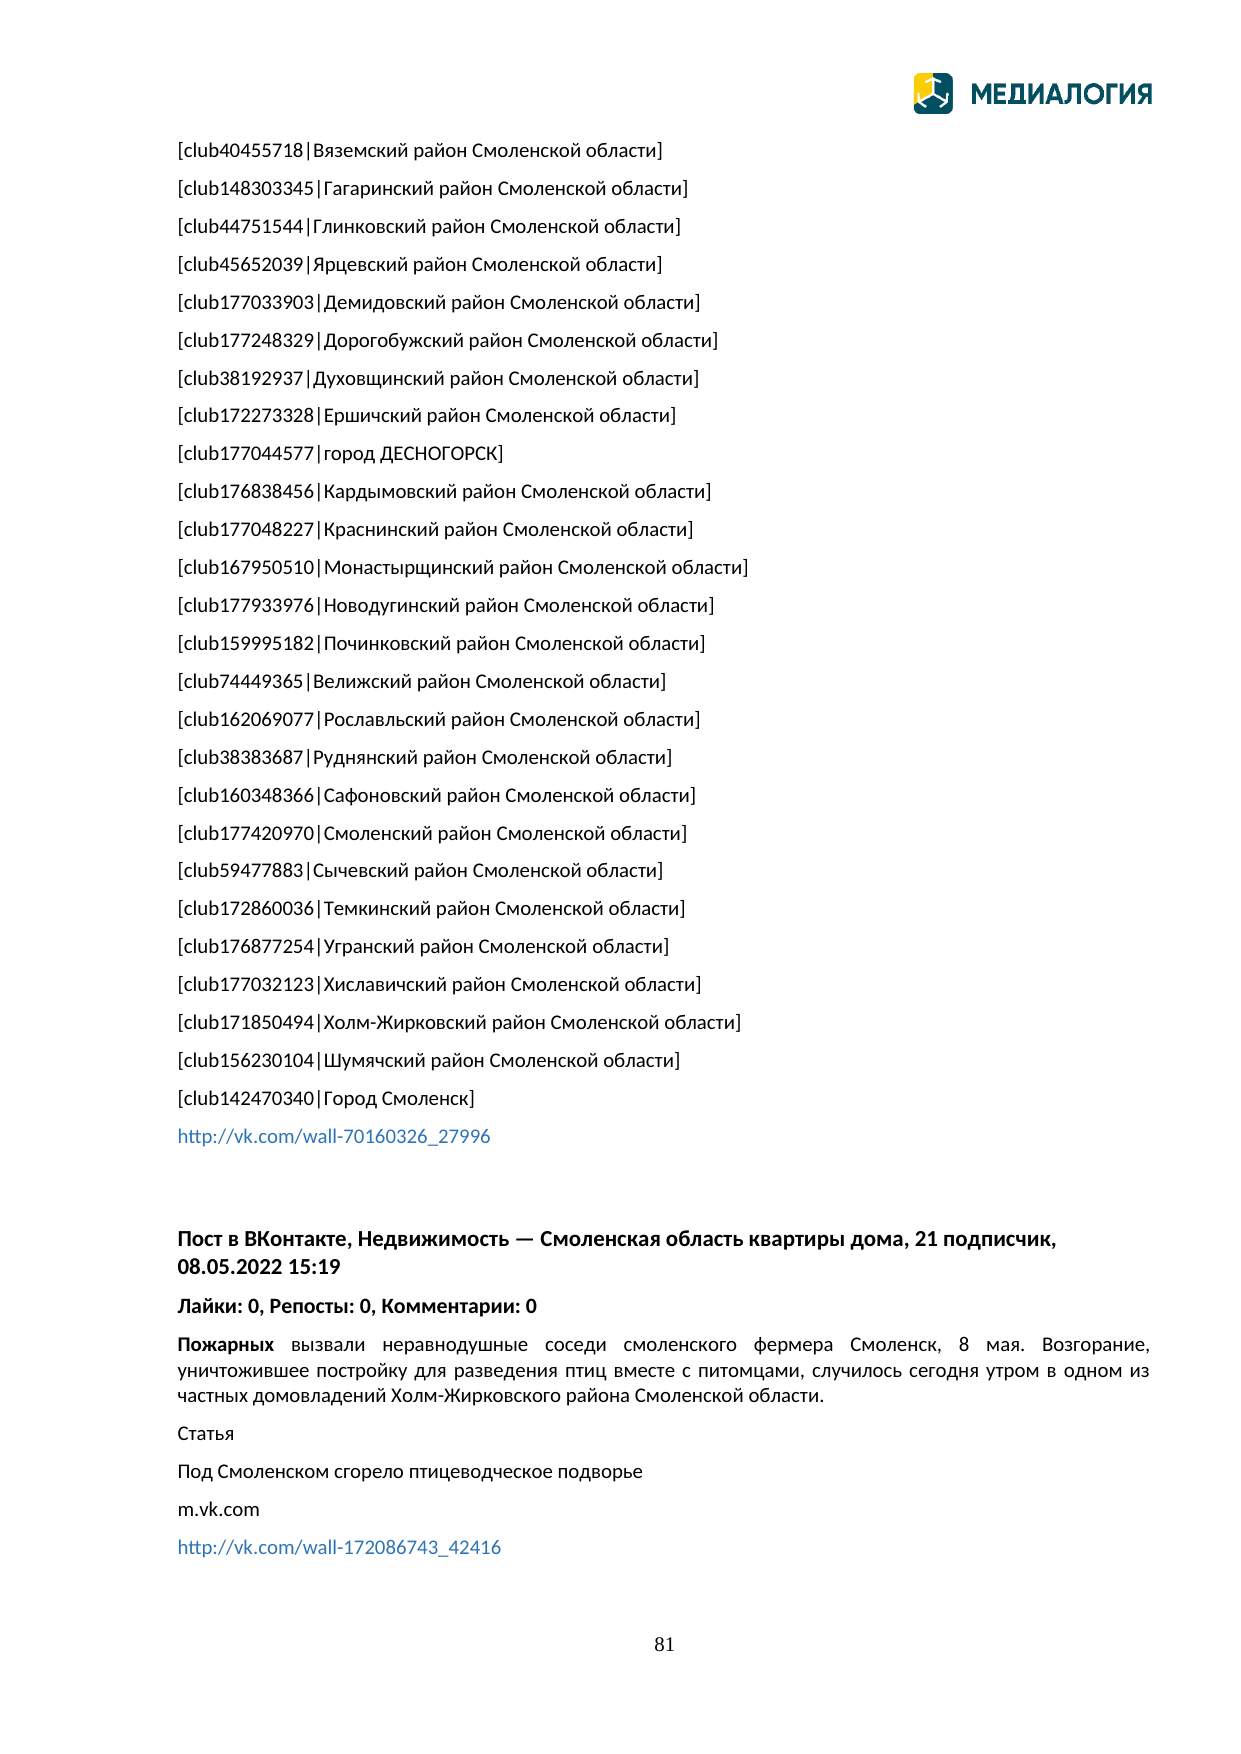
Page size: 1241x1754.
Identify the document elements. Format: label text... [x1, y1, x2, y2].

text [club177033903|Демидовский район Смоленской области] [177, 289, 1152, 314]
text [club38192937|Духовщинский район Смоленской области] [177, 365, 1152, 390]
text [club74449365|Велижский район Смоленской области] [177, 668, 1152, 693]
text http://vk.com/wall-172086743_42416 [177, 1534, 1152, 1559]
text [club142470340|Город Смоленск] [177, 1085, 1152, 1111]
text [club162069077|Рославльский район Смоленской области] [177, 706, 1152, 731]
text [club59477883|Сычевский район Смоленской области] [177, 858, 1152, 883]
text m.vk.com [177, 1496, 1152, 1522]
text Статья [177, 1420, 1152, 1446]
text [club160348366|Сафоновский район Смоленской области] [177, 782, 1152, 807]
text [club40455718|Вяземский район Смоленской области] [177, 137, 1152, 163]
text [club156230104|Шумячский район Смоленской области] [177, 1047, 1152, 1073]
text [club177248329|Дорогобужский район Смоленской области] [177, 327, 1152, 352]
text [club172273328|Ершичский район Смоленской области] [177, 403, 1152, 428]
text Пост в ВКонтакте, Недвижимость — Смоленская область квартиры дома, 21 подписчик, 08.05.2022 15:19 [177, 1224, 1152, 1280]
text [club171850494|Холм-Жирковский район Смоленской области] [177, 1009, 1152, 1035]
text [club177420970|Смоленский район Смоленской области] [177, 820, 1152, 845]
text [club172860036|Темкинский район Смоленской области] [177, 896, 1152, 921]
text [club176838456|Кардымовский район Смоленской области] [177, 478, 1152, 504]
text [club177933976|Новодугинский район Смоленской области] [177, 592, 1152, 618]
text http://vk.com/wall-70160326_27996 [177, 1123, 1152, 1148]
text [club148303345|Гагаринский район Смоленской области] [177, 175, 1152, 201]
text [club177032123|Хиславичский район Смоленской области] [177, 971, 1152, 997]
text [club45652039|Ярцевский район Смоленской области] [177, 251, 1152, 276]
text [club177044577|город ДЕСНОГОРСК] [177, 441, 1152, 466]
text [club177048227|Краснинский район Смоленской области] [177, 516, 1152, 542]
text [club38383687|Руднянский район Смоленской области] [177, 744, 1152, 769]
text Лайки: 0, Репосты: 0, Комментарии: 0 [177, 1292, 1152, 1319]
text [club159995182|Починковский район Смоленской области] [177, 630, 1152, 656]
text [club176877254|Угранский район Смоленской области] [177, 933, 1152, 959]
picture [913, 73, 1152, 114]
text [club44751544|Глинковский район Смоленской области] [177, 213, 1152, 238]
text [177, 1458, 1152, 1484]
text [club167950510|Монастырщинский район Смоленской области] [177, 554, 1152, 580]
